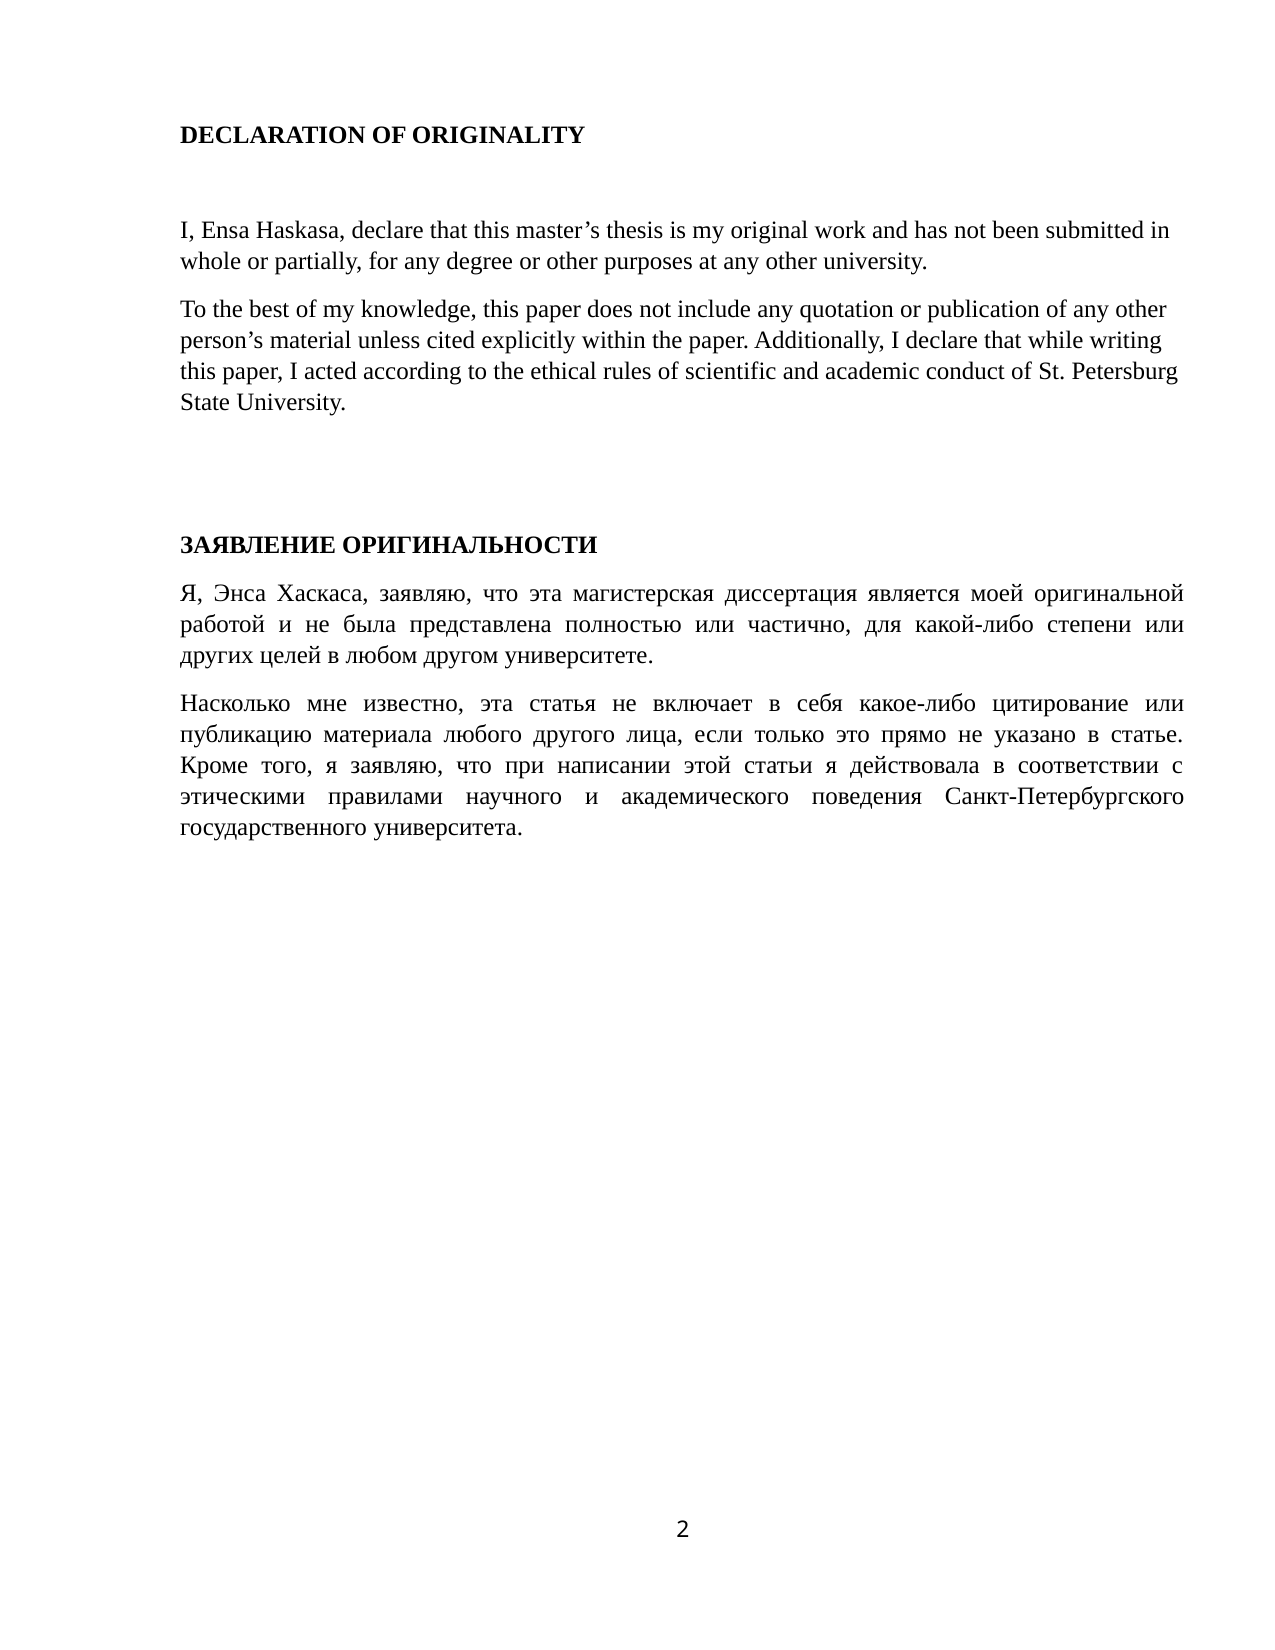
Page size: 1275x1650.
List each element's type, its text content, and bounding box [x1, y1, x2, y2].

text I, Ensa Haskasa, declare that this master’s thesis is my original work and has not been submitted in whole or partially, for any degree or other purposes at any other university. [180, 215, 1185, 275]
text Я, Энса Хаскаса, заявляю, что эта магистерская диссертация является моей оригинальной работой и не была представлена полностью или частично, для какой-либо степени или других целей в любом другом университете. [180, 578, 1185, 669]
text ЗАЯВЛЕНИЕ ОРИГИНАЛЬНОСТИ [180, 530, 1185, 559]
text To the best of my knowledge, this paper does not include any quotation or publication of any other person’s material unless cited explicitly within the paper. Additionally, I declare that while writing this paper, I acted according to the ethical rules of scientific and academic conduct of St. Petersburg State University. [180, 294, 1185, 416]
text Насколько мне известно, эта статья не включает в себя какое-либо цитирование или публикацию материала любого другого лица, если только это прямо не указано в статье. Кроме того, я заявляю, что при написании этой статьи я действовала в соответствии с этическими правилами научного и академического поведения Санкт-Петербургского государственного университета. [180, 688, 1185, 841]
text DECLARATION OF ORIGINALITY [180, 120, 1185, 149]
